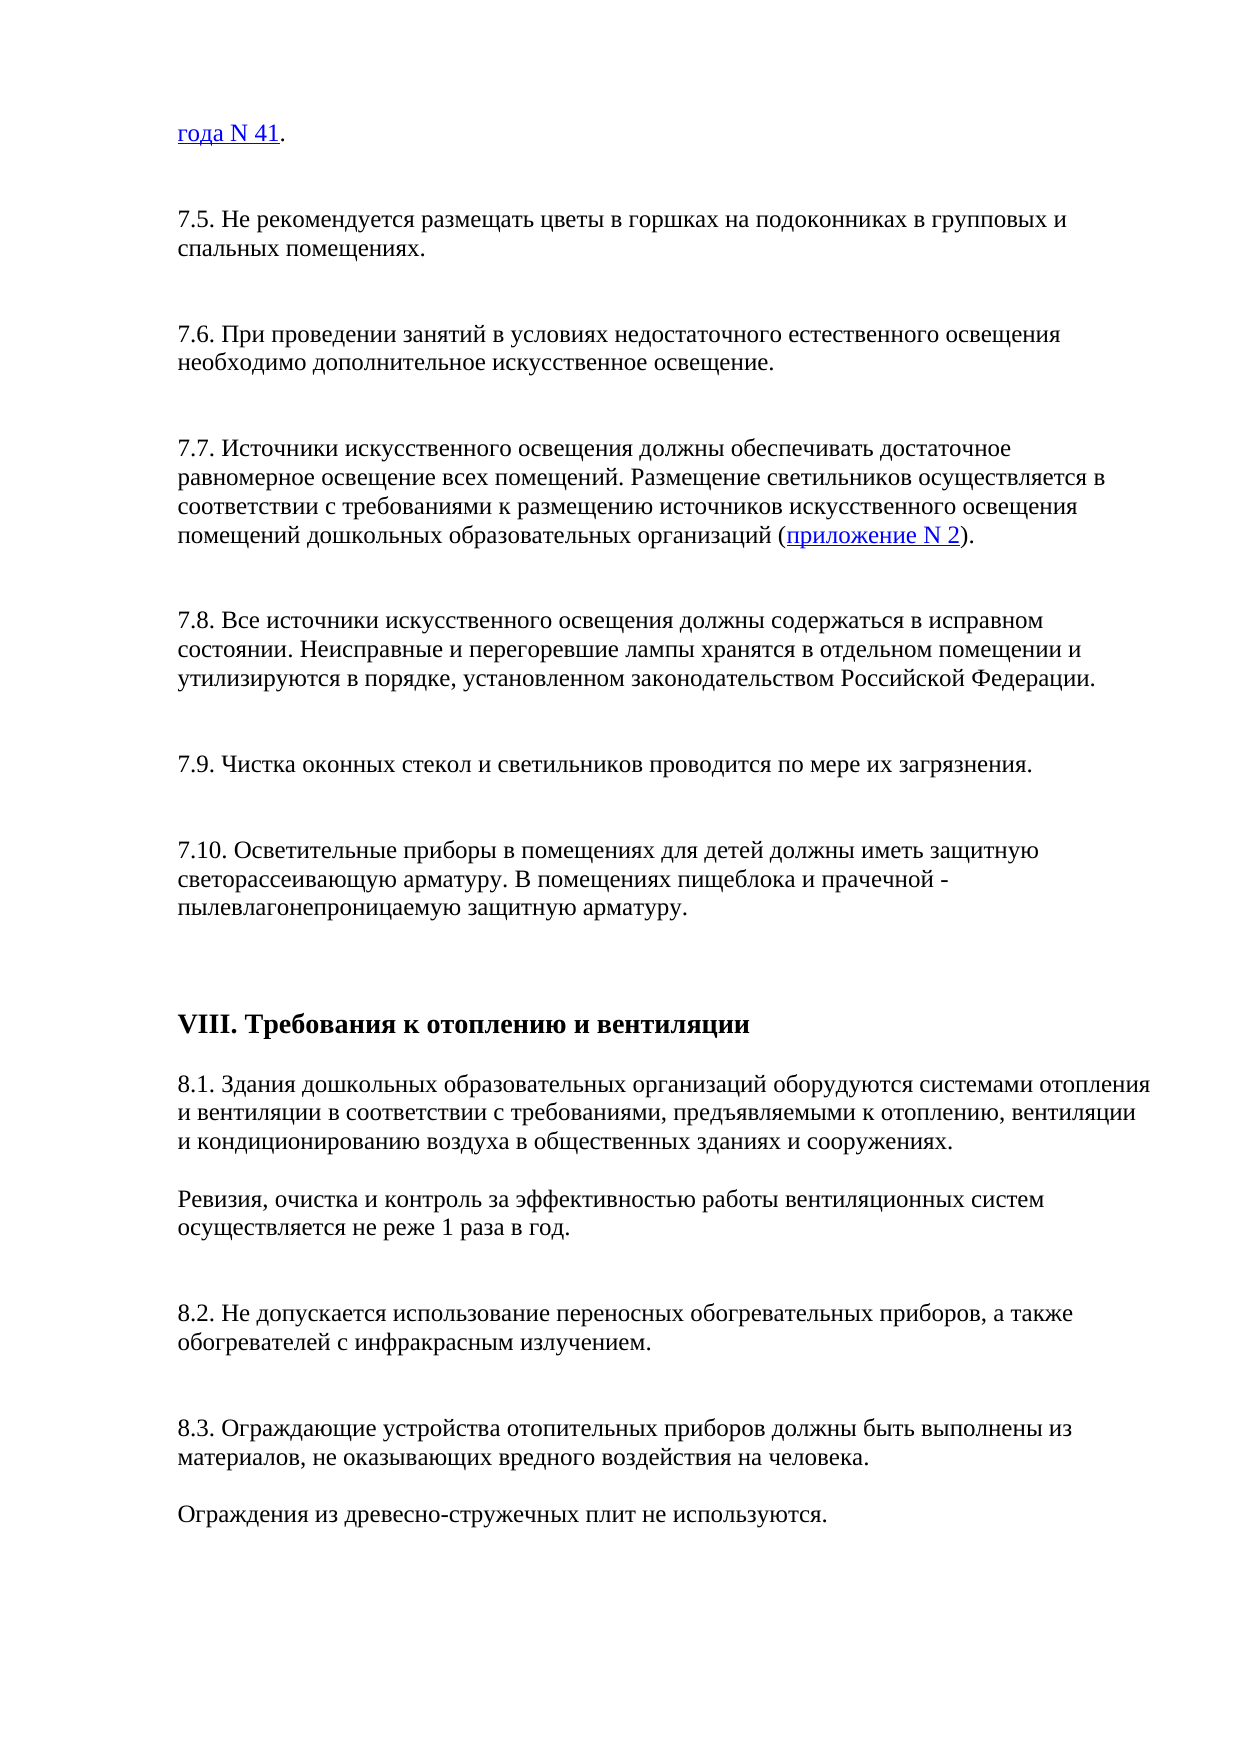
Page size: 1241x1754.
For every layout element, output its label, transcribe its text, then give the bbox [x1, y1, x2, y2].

text 7.10. Осветительные приборы в помещениях для детей должны иметь защитную светорассеивающую арматуру. В помещениях пищеблока и прачечной - пылевлагонепроницаемую защитную арматуру. [177, 835, 1152, 978]
text 8.3. Ограждающие устройства отопительных приборов должны быть выполнены из материалов, не оказывающих вредного воздействия на человека. Ограждения из древесно-стружечных плит не используются. [177, 1413, 1152, 1556]
text 7.5. Не рекомендуется размещать цветы в горшках на подоконниках в групповых и спальных помещениях. [177, 204, 1152, 289]
text 7.9. Чистка оконных стекол и светильников проводится по мере их загрязнения. [177, 749, 1152, 806]
text 7.7. Источники искусственного освещения должны обеспечивать достаточное равномерное освещение всех помещений. Размещение светильников осуществляется в соответствии с требованиями к размещению источников искусственного освещения помещений дошкольных образовательных организаций (приложение N 2). [177, 433, 1152, 576]
text VIII. Требования к отоплению и вентиляции [177, 1007, 1152, 1039]
text 8.1. Здания дошкольных образовательных организаций оборудуются системами отопления и вентиляции в соответствии с требованиями, предъявляемыми к отоплению, вентиляции и кондиционированию воздуха в общественных зданиях и сооружениях. Ревизия, очистка и контроль за эффективностью работы вентиляционных систем осуществляется не реже 1 раза в год. [177, 1069, 1152, 1269]
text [177, 118, 1152, 175]
text 8.2. Не допускается использование переносных обогревательных приборов, а также обогревателей с инфракрасным излучением. [177, 1298, 1152, 1384]
text 7.8. Все источники искусственного освещения должны содержаться в исправном состоянии. Неисправные и перегоревшие лампы хранятся в отдельном помещении и утилизируются в порядке, установленном законодательством Российской Федерации. [177, 606, 1152, 720]
text 7.6. При проведении занятий в условиях недостаточного естественного освещения необходимо дополнительное искусственное освещение. [177, 319, 1152, 404]
